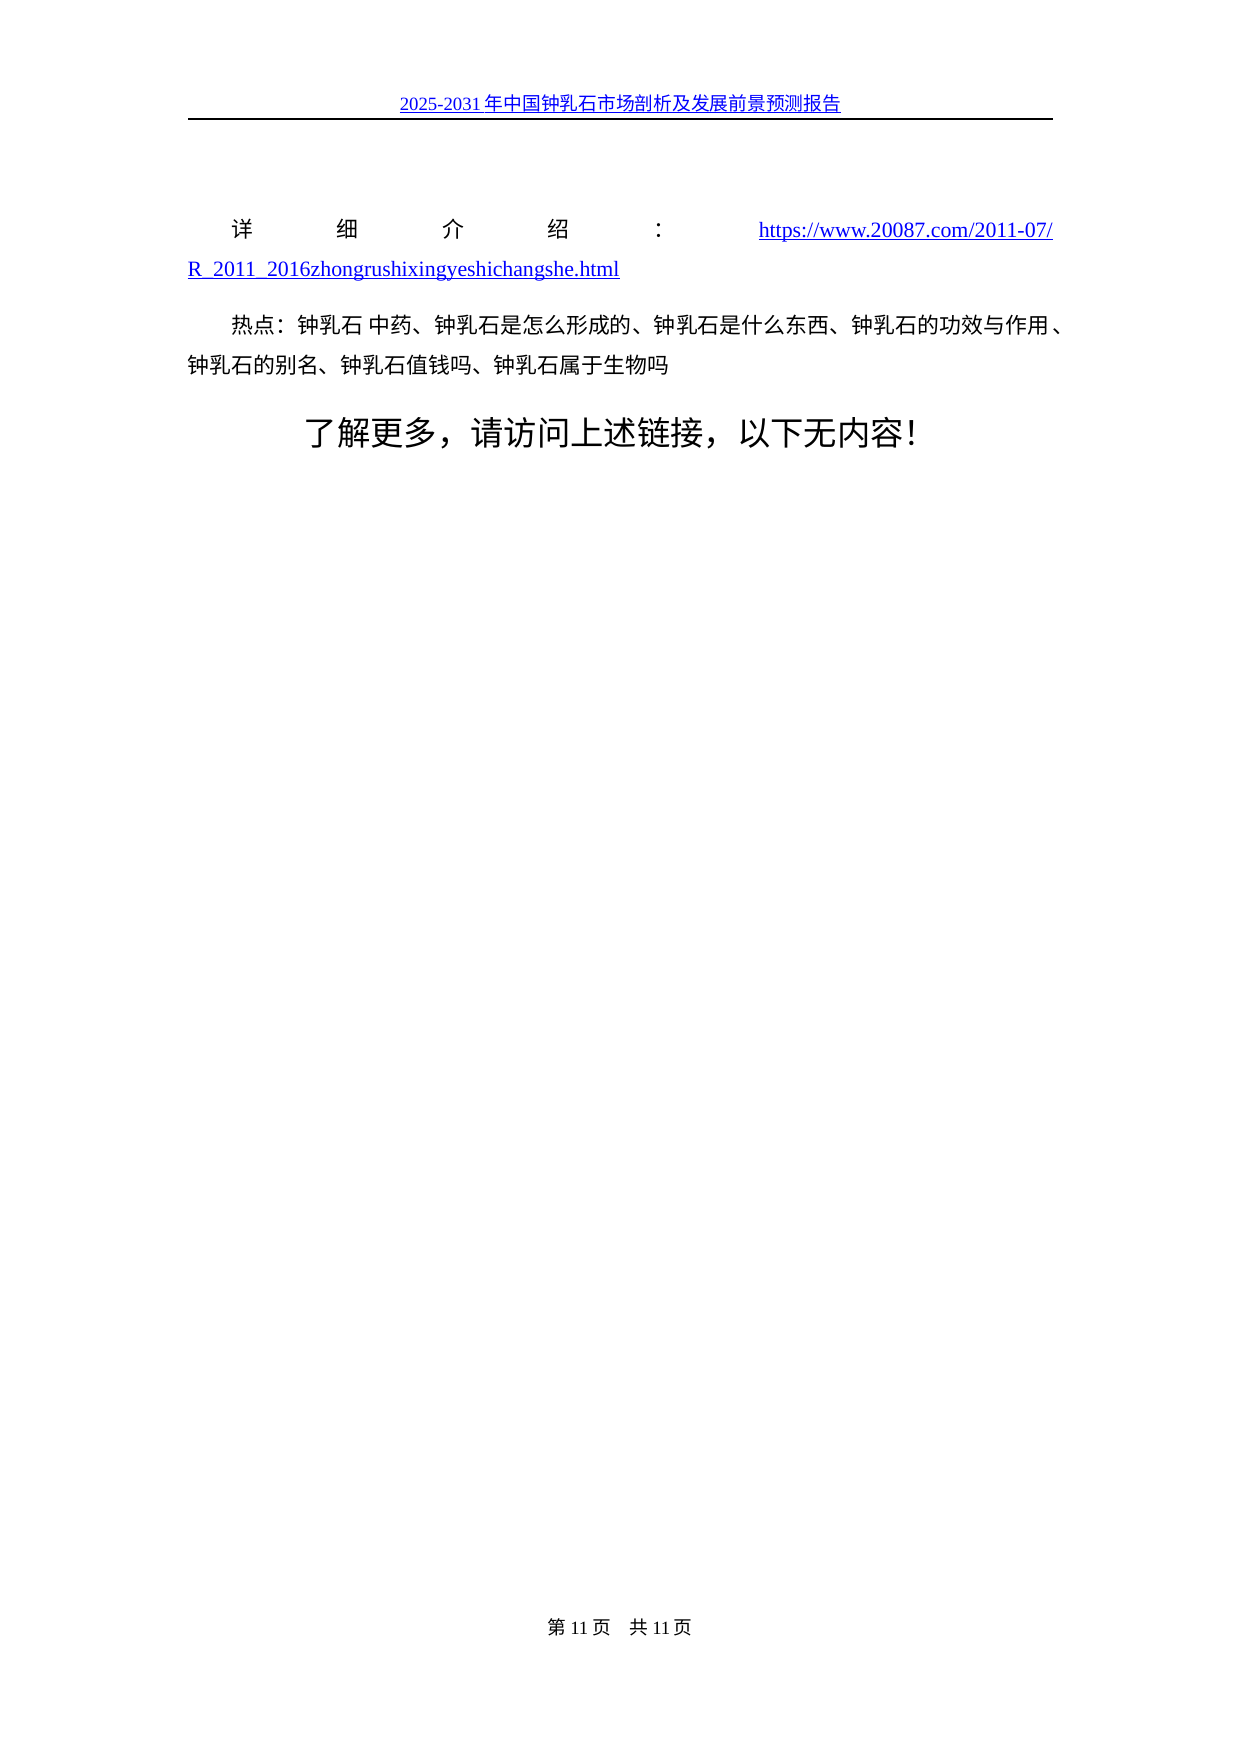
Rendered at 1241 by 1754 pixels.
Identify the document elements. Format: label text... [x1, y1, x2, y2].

text 热点：钟乳石 中药、钟乳石是怎么形成的、钟乳石是什么东西、钟乳石的功效与作用、钟乳石的别名、钟乳石值钱吗、钟乳石属于生物吗 [187, 307, 1053, 380]
title 了解更多，请访问上述链接，以下无内容！ [187, 398, 1053, 463]
text 详细介绍：https://www.20087.com/2011-07/R_2011_2016zhongrushixingyeshichangshe.html [187, 212, 1053, 285]
